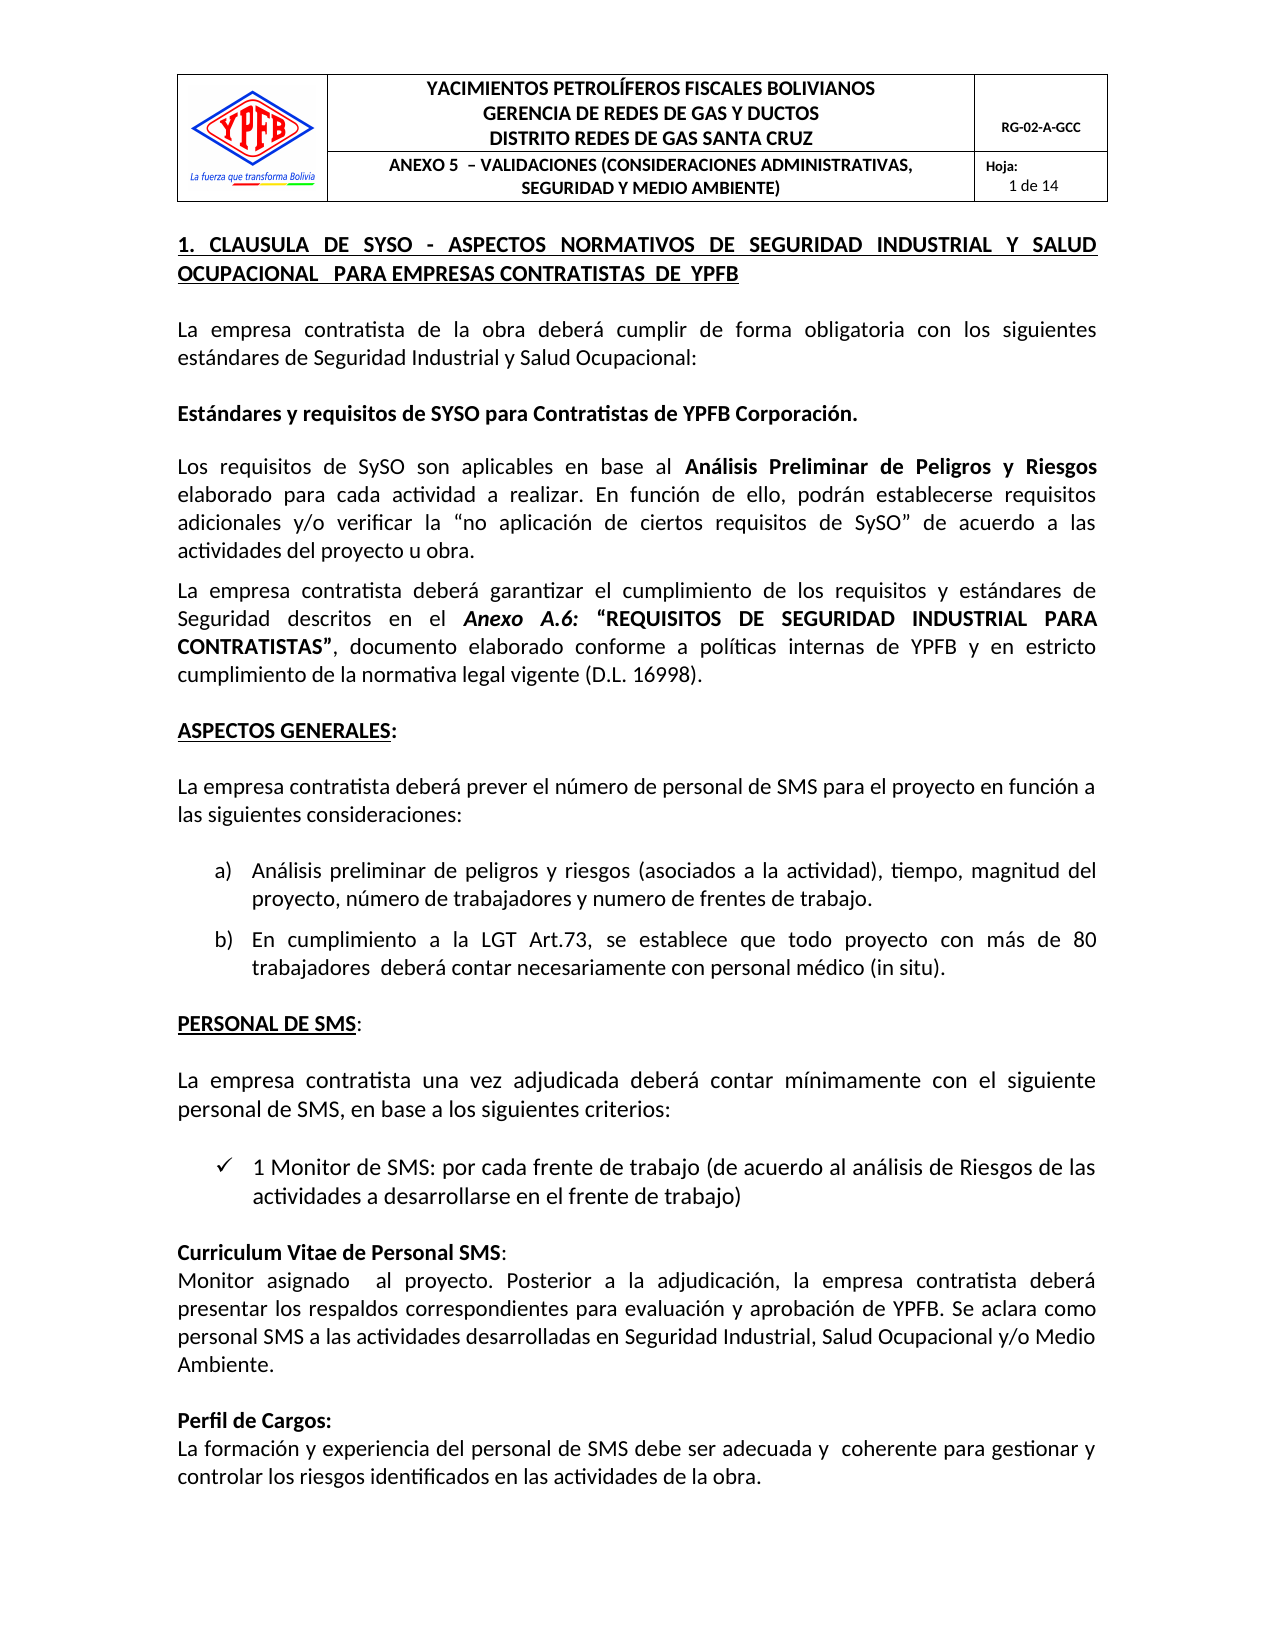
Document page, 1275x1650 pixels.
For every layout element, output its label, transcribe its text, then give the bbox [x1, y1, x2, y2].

text La formación y experiencia del personal de SMS debe ser adecuada y coherente para gestionar y controlar los riesgos identificados en las actividades de la obra. [177, 1434, 1098, 1491]
list 1 Monitor de SMS: por cada frente de trabajo (de acuerdo al análisis de Riesgos de las actividades a desarrollarse en el frente de trabajo) [215, 1152, 1098, 1210]
text Monitor asignado al proyecto. Posterior a la adjudicación, la empresa contratista deberá presentar los respaldos correspondientes para evaluación y aprobación de YPFB. Se aclara como personal SMS a las actividades desarrolladas en Seguridad Industrial, Salud Ocupacional y/o Medio Ambiente. [177, 1266, 1098, 1378]
text Los requisitos de SySO son aplicables en base al Análisis Preliminar de Peligros y Riesgos elaborado para cada actividad a realizar. En función de ello, podrán establecerse requisitos adicionales y/o verificar la “no aplicación de ciertos requisitos de SySO” de acuerdo a las actividades del proyecto u obra. [177, 452, 1098, 564]
text PERSONAL DE SMS: [177, 1009, 1098, 1037]
text La empresa contratista deberá garantizar el cumplimiento de los requisitos y estándares de Seguridad descritos en el Anexo A.6: “REQUISITOS DE SEGURIDAD INDUSTRIAL PARA CONTRATISTAS”, documento elaborado conforme a políticas internas de YPFB y en estricto cumplimiento de la normativa legal vigente (D.L. 16998). [177, 576, 1098, 688]
text Estándares y requisitos de SYSO para Contratistas de YPFB Corporación. [177, 399, 1098, 427]
text 1. CLAUSULA DE SYSO - ASPECTOS NORMATIVOS DE SEGURIDAD INDUSTRIAL Y SALUD OCUPACIONAL PARA EMPRESAS CONTRATISTAS DE YPFB [177, 231, 1098, 255]
list Análisis preliminar de peligros y riesgos (asociados a la actividad), tiempo, magnitud del proyecto, número de trabajadores y numero de frentes de trabajo. [214, 857, 1098, 913]
text 1. CLAUSULA DE SYSO - ASPECTOS NORMATIVOS DE SEGURIDAD INDUSTRIAL Y SALUD OCUPACIONAL PARA EMPRESAS CONTRATISTAS DE YPFB [177, 256, 1098, 287]
text La empresa contratista una vez adjudicada deberá contar mínimamente con el siguiente personal de SMS, en base a los siguientes criterios: [177, 1065, 1098, 1124]
list En cumplimiento a la LGT Art.73, se establece que todo proyecto con más de 80 trabajadores deberá contar necesariamente con personal médico (in situ). [214, 925, 1098, 981]
text Perfil de Cargos: [177, 1406, 1098, 1434]
text Curriculum Vitae de Personal SMS: [177, 1238, 1098, 1266]
text La empresa contratista deberá prever el número de personal de SMS para el proyecto en función a las siguientes consideraciones: [177, 772, 1098, 828]
text La empresa contratista de la obra deberá cumplir de forma obligatoria con los siguientes estándares de Seguridad Industrial y Salud Ocupacional: [177, 315, 1098, 371]
picture [188, 85, 316, 191]
text ASPECTOS GENERALES: [177, 716, 1098, 744]
